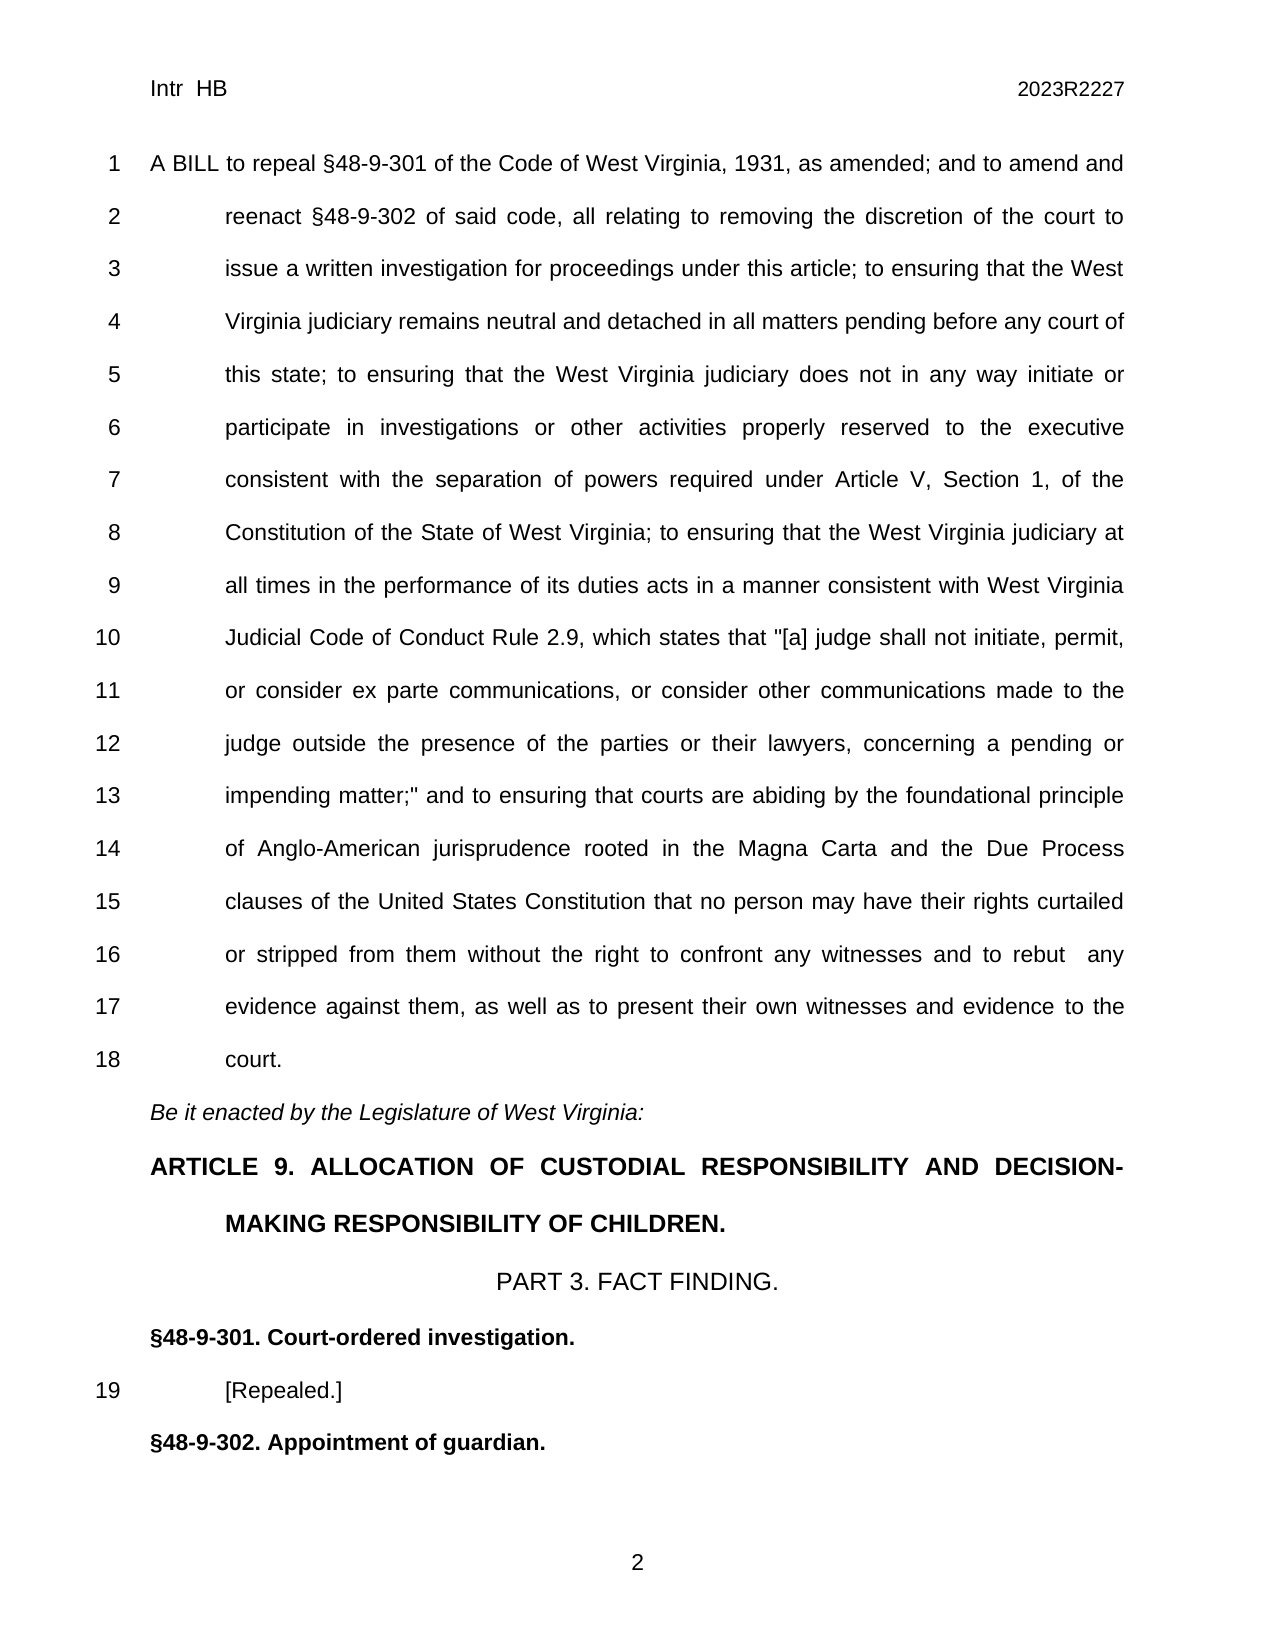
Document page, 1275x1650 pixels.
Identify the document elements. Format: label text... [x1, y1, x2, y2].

text Be it enacted by the Legislature of West Virginia: [150, 1099, 1125, 1125]
subtitle §48-9-302. Appointment of guardian. [150, 1429, 1125, 1456]
subtitle ARTICLE 9. ALLOCATION OF CUSTODIAL RESPONSIBILITY AND DECISION-MAKING RESPONSIBILITY OF CHILDREN. [150, 1151, 1125, 1238]
title A BILL to repeal §48-9-301 of the Code of West Virginia, 1931, as amended; and to amend and reenact §48-9-302 of said code, all relating to removing the discretion of the court to issue a written investigation for proceedings under this article; to ensuring that the West Virginia judiciary remains neutral and detached in all matters pending before any court of this state; to ensuring that the West Virginia judiciary does not in any way initiate or participate in investigations or other activities properly reserved to the executive consistent with the separation of powers required under Article V, Section 1, of the Constitution of the State of West Virginia; to ensuring that the West Virginia judiciary at all times in the performance of its duties acts in a manner consistent with West Virginia Judicial Code of Conduct Rule 2.9, which states that "[a] judge shall not initiate, permit, or consider ex parte communications, or consider other communications made to the judge outside the presence of the parties or their lawyers, concerning a pending or impending matter;" and to ensuring that courts are abiding by the foundational principle of Anglo-American jurisprudence rooted in the Magna Carta and the Due Process clauses of the United States Constitution that no person may have their rights curtailed or stripped from them without the right to confront any witnesses and to rebut any evidence against them, as well as to present their own witnesses and evidence to the court. [150, 150, 1125, 1072]
text [Repealed.] [150, 1377, 1125, 1403]
subtitle §48-9-301. Court-ordered investigation. [150, 1324, 1125, 1350]
subtitle PART 3. FACT FINDING. [150, 1266, 1125, 1295]
